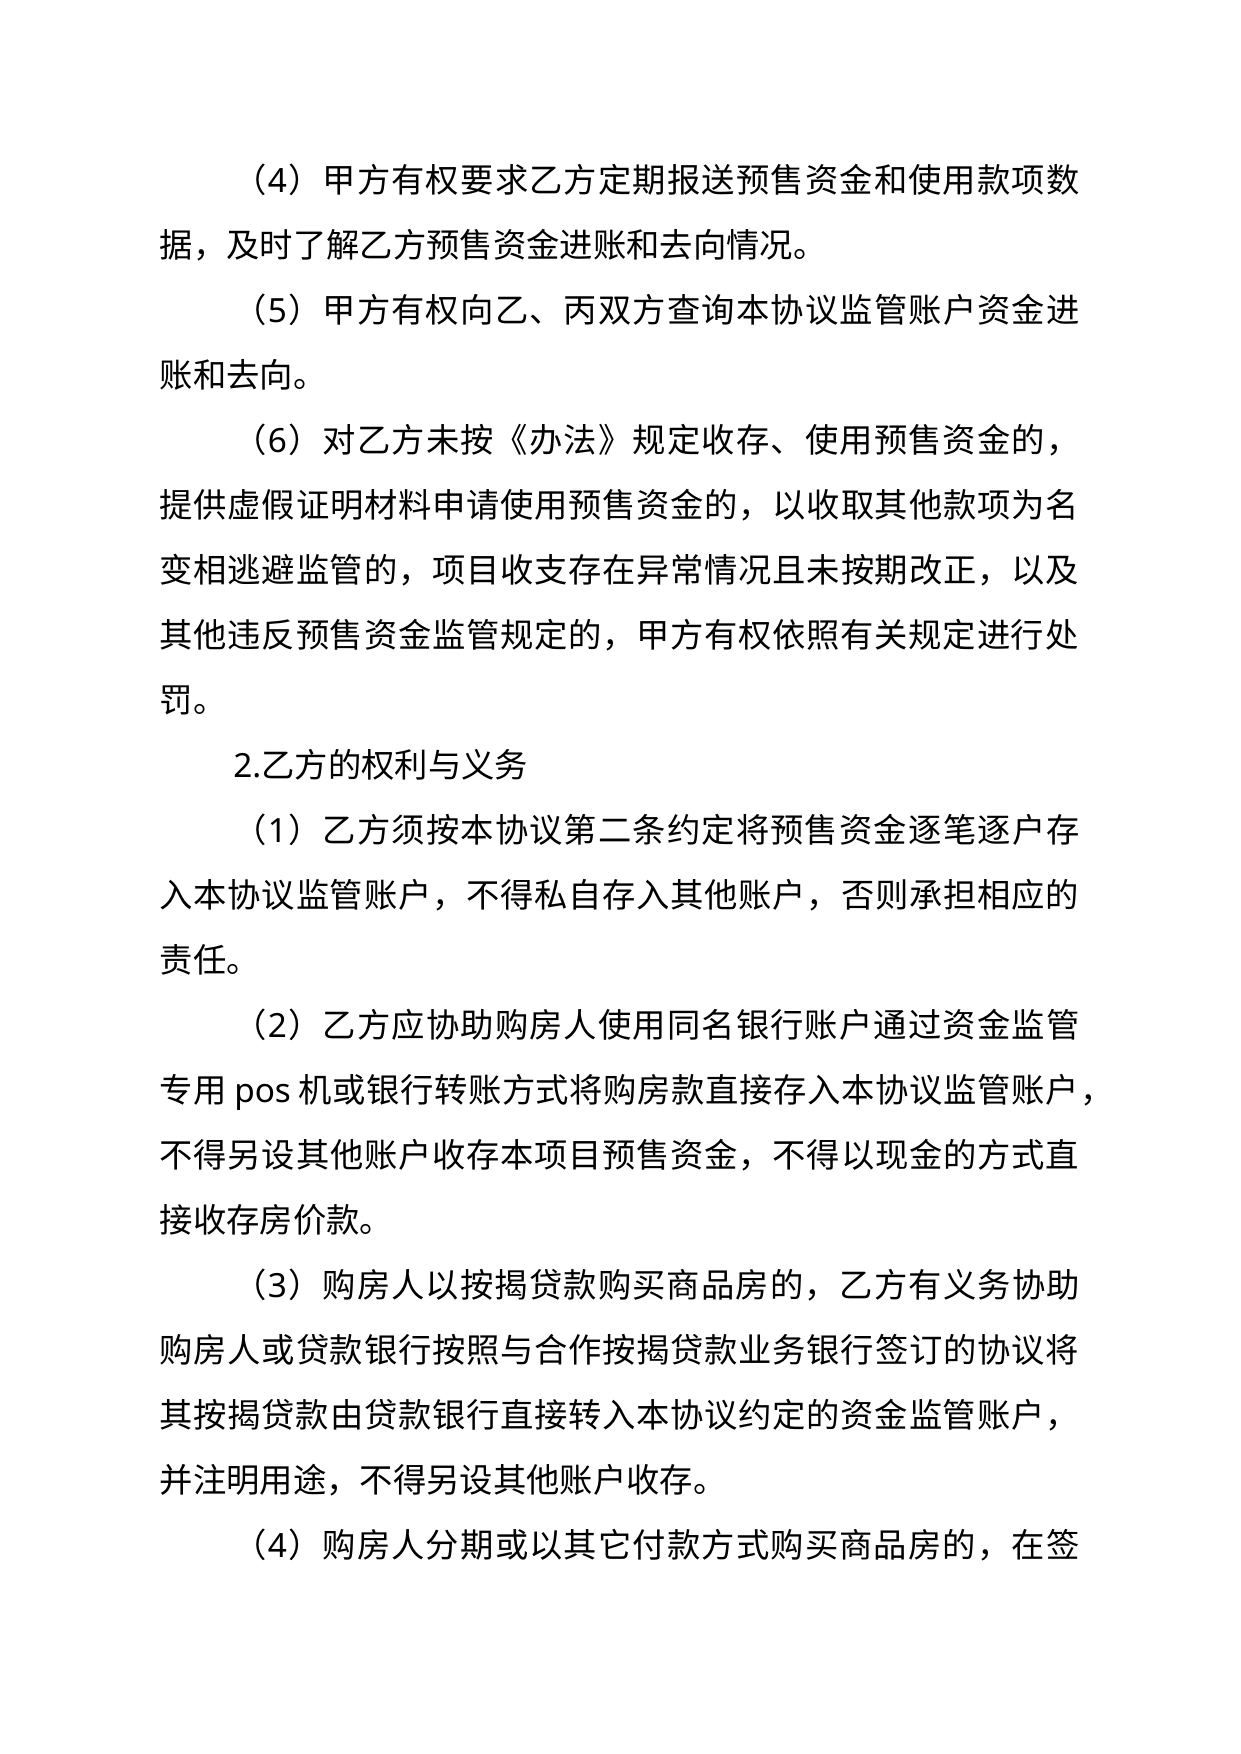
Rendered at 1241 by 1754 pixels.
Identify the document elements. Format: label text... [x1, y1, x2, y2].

text 2.乙方的权利与义务 [159, 731, 1081, 796]
text （2）乙方应协助购房人使用同名银行账户通过资金监管专用pos机或银行转账方式将购房款直接存入本协议监管账户，不得另设其他账户收存本项目预售资金，不得以现金的方式直接收存房价款。 [159, 991, 1081, 1251]
text （4）甲方有权要求乙方定期报送预售资金和使用款项数据，及时了解乙方预售资金进账和去向情况。 [159, 146, 1081, 276]
text （3）购房人以按揭贷款购买商品房的，乙方有义务协助购房人或贷款银行按照与合作按揭贷款业务银行签订的协议将其按揭贷款由贷款银行直接转入本协议约定的资金监管账户，并注明用途，不得另设其他账户收存。 [159, 1251, 1081, 1511]
text （1）乙方须按本协议第二条约定将预售资金逐笔逐户存入本协议监管账户，不得私自存入其他账户，否则承担相应的责任。 [159, 796, 1081, 991]
text （5）甲方有权向乙、丙双方查询本协议监管账户资金进账和去向。 [159, 276, 1081, 406]
text （6）对乙方未按《办法》规定收存、使用预售资金的，提供虚假证明材料申请使用预售资金的，以收取其他款项为名变相逃避监管的，项目收支存在异常情况且未按期改正，以及其他违反预售资金监管规定的，甲方有权依照有关规定进行处罚。 [159, 406, 1081, 731]
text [159, 1511, 1081, 1576]
